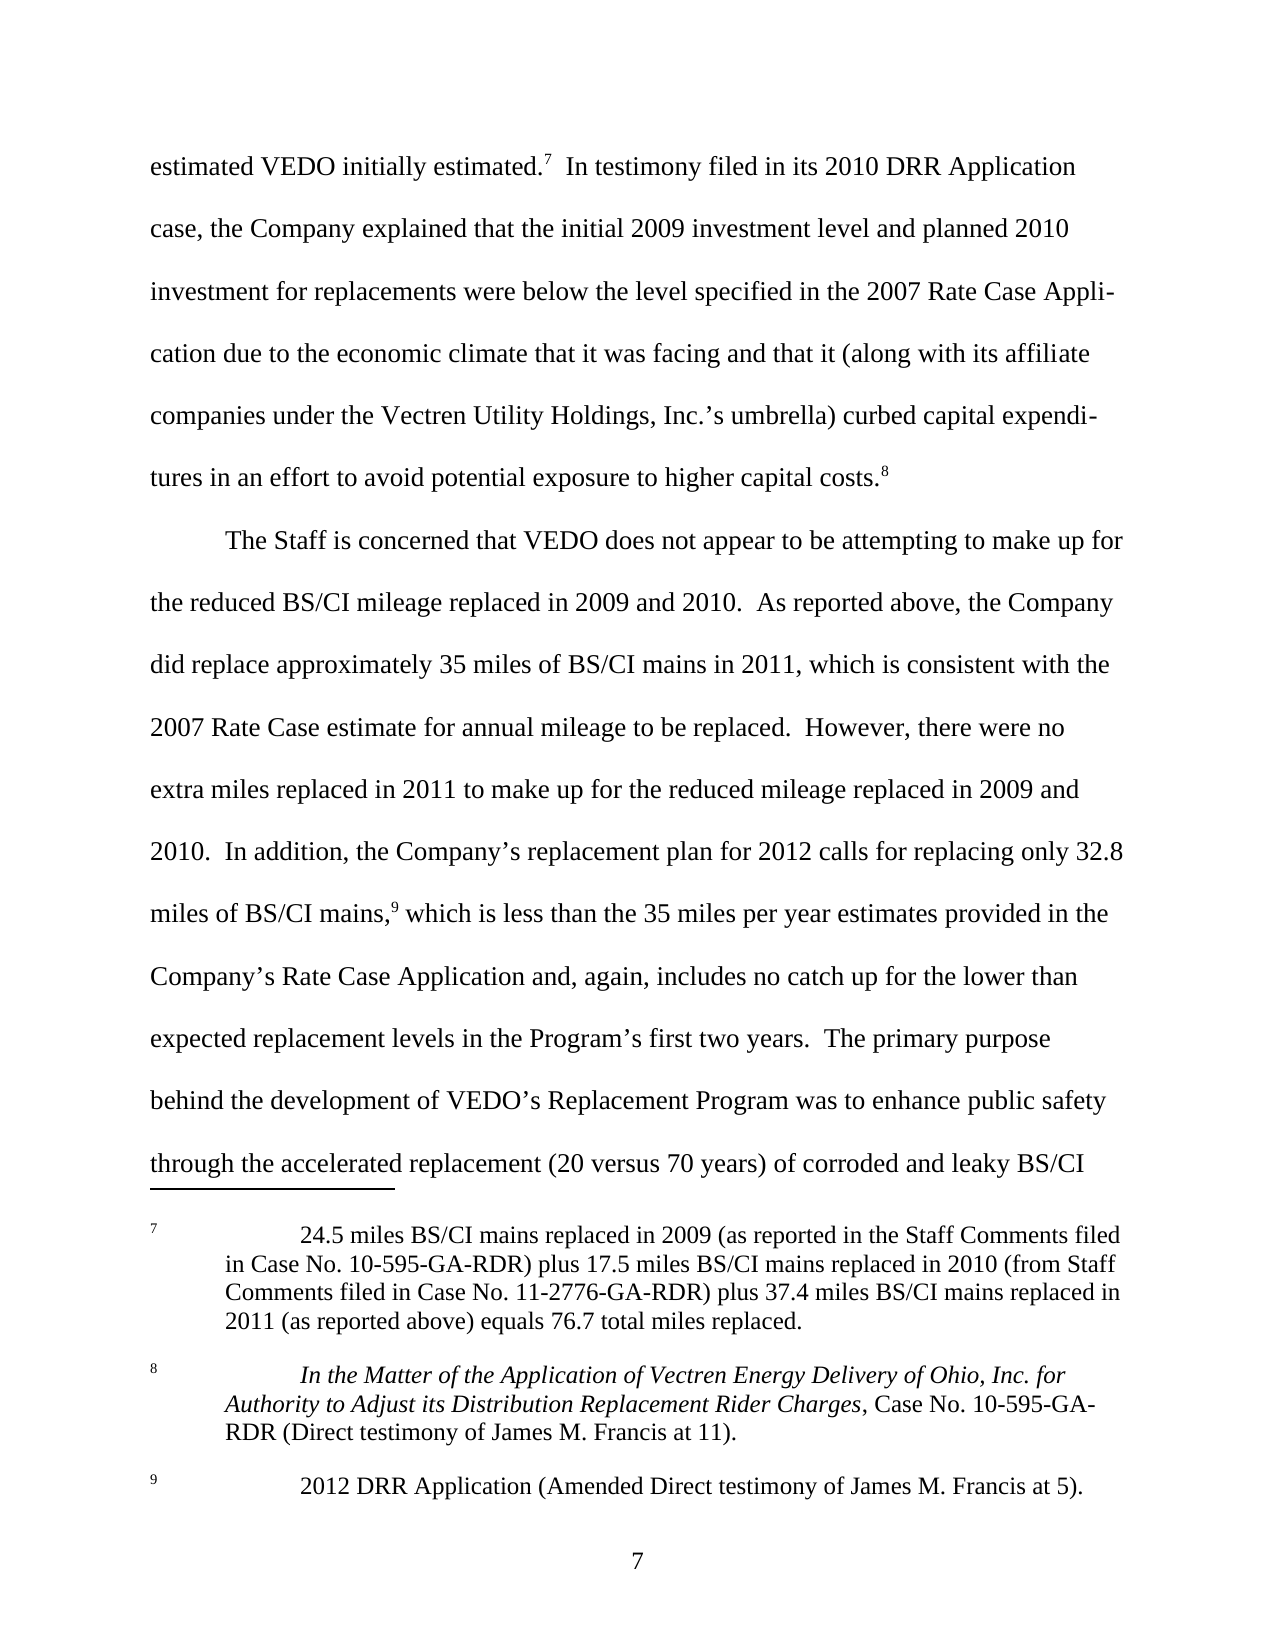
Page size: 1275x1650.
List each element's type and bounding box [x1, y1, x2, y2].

text [150, 150, 1125, 493]
text [150, 524, 1125, 1178]
